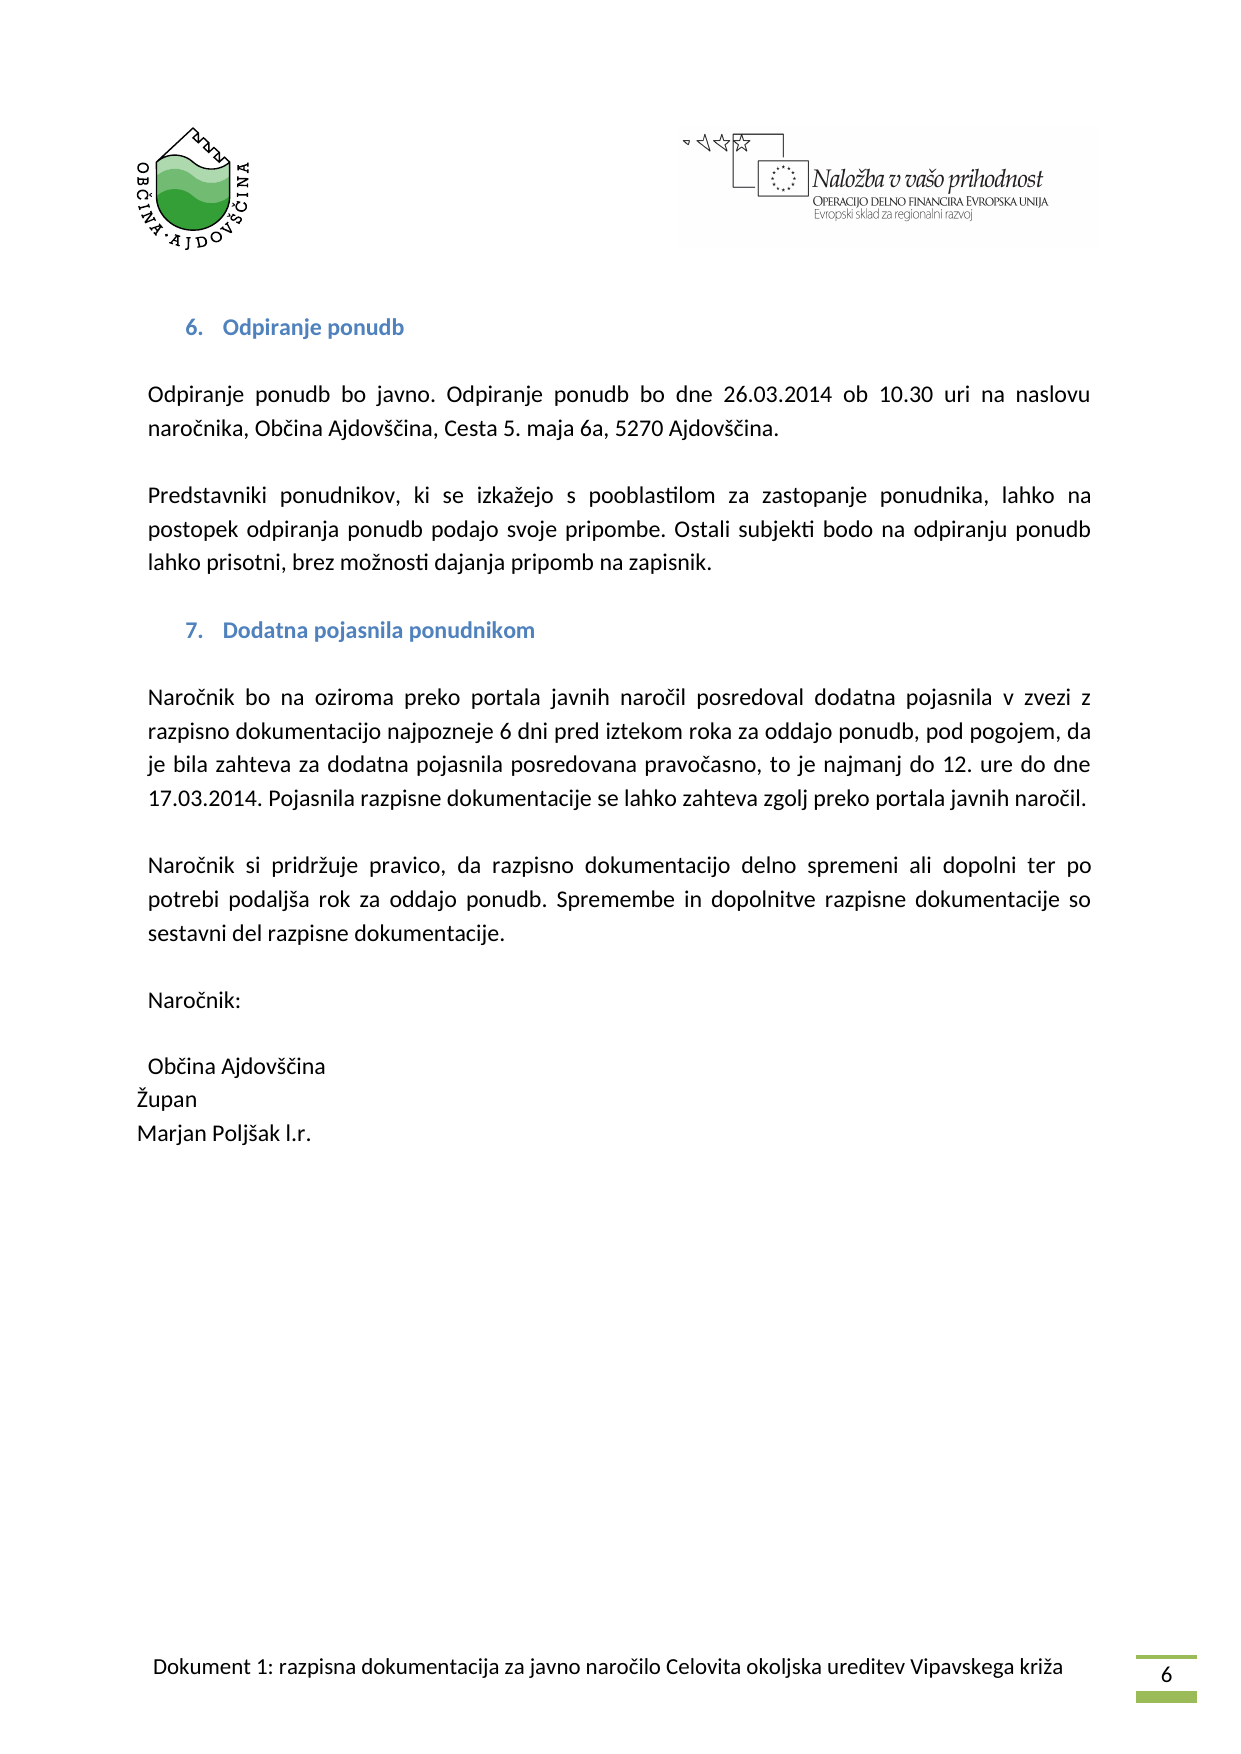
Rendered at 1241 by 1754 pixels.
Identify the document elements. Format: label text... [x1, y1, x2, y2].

subtitle Dodatna pojasnila ponudnikom [185, 615, 1093, 644]
table_cell Marjan Poljšak l.r. [125, 1118, 1107, 1172]
subtitle Odpiranje ponudb [185, 312, 1093, 341]
text Naročnik bo na oziroma preko portala javnih naročil posredoval dodatna pojasnila v zvezi z razpisno dokumentacijo najpozneje 6 dni pred iztekom roka za oddajo ponudb, pod pogojem, da je bila zahteva za dodatna pojasnila posredovana pravočasno, to je najmanj do 12. ure do dne 17.03.2014. Pojasnila razpisne dokumentacije se lahko zahteva zgolj preko portala javnih naročil. [148, 682, 1093, 812]
text Odpiranje ponudb bo javno. Odpiranje ponudb bo dne 26.03.2014 ob 10.30 uri na naslovu naročnika, Občina Ajdovščina, Cesta 5. maja 6a, 5270 Ajdovščina. [148, 379, 1093, 442]
text Naročnik si pridržuje pravico, da razpisno dokumentacijo delno spremeni ali dopolni ter po potrebi podaljša rok za oddajo ponudb. Spremembe in dopolnitve razpisne dokumentacije so sestavni del razpisne dokumentacije. [148, 850, 1093, 947]
text Naročnik: [148, 985, 1093, 1014]
picture [679, 126, 1099, 249]
text Predstavniki ponudnikov, ki se izkažejo s pooblastilom za zastopanje ponudnika, lahko na postopek odpiranja ponudb podajo svoje pripombe. Ostali subjekti bodo na odpiranju ponudb lahko prisotni, brez možnosti dajanja pripomb na zapisnik. [148, 480, 1093, 577]
table_header Župan [125, 1085, 1107, 1118]
text Občina Ajdovščina [148, 1051, 1093, 1080]
